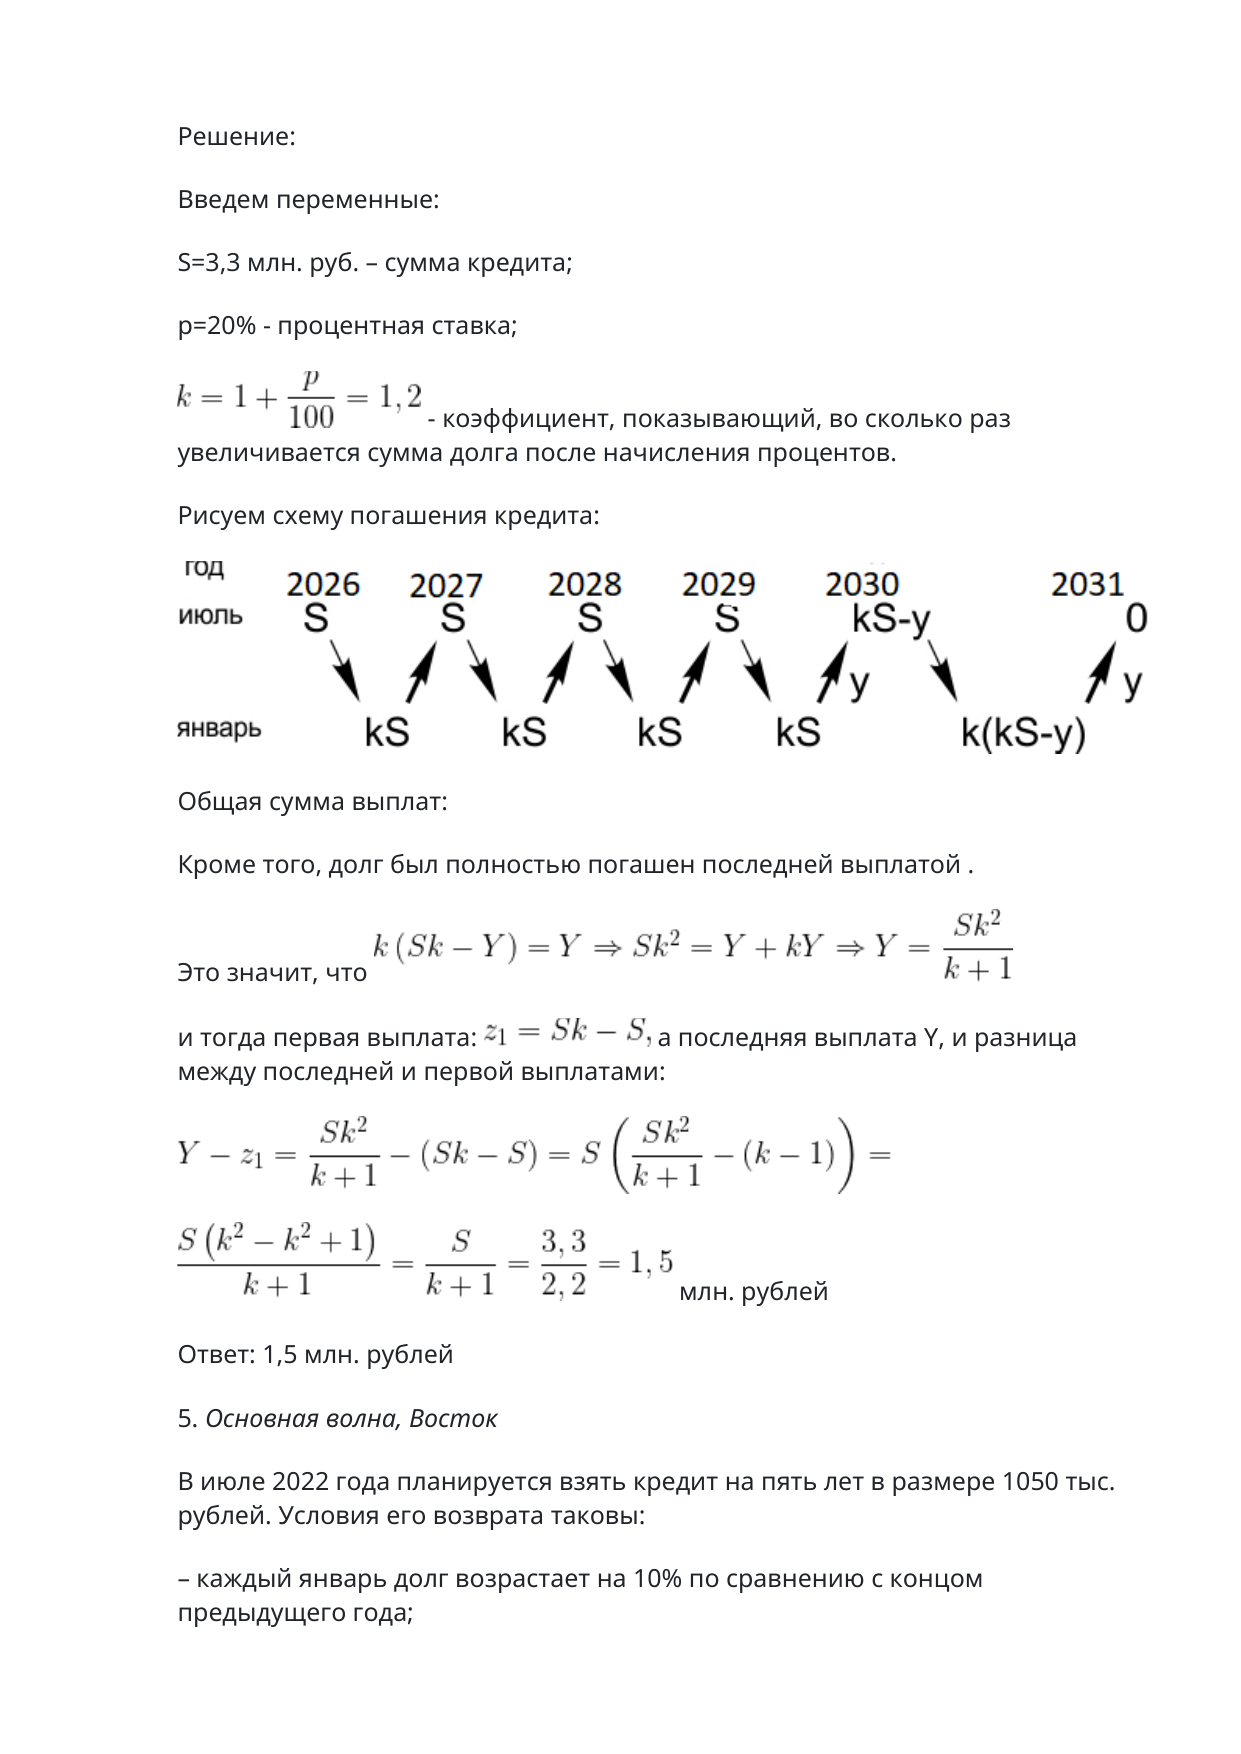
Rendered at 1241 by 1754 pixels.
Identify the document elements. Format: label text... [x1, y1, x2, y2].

picture [177, 561, 1152, 754]
text Bведем переменные: [177, 181, 1152, 215]
text 5. Основная волна, Bосток [177, 1400, 1152, 1434]
text Кроме того, долг был полностью погашен последней выплатой . [177, 846, 1152, 881]
picture [177, 1116, 892, 1194]
text Рисуем схему погашения кредита: [177, 498, 1152, 532]
picture [374, 909, 1014, 982]
text Ответ: 1,5 млн. рублей [177, 1337, 1152, 1371]
text p=20% - процентная ставка; [177, 308, 1152, 342]
text B июле 2022 года планируется взять кредит на пять лет в размере 1050 тыс. рублей. Условия его возврата таковы: [177, 1463, 1152, 1532]
text Решение: [177, 118, 1152, 152]
text - коэффициент, показывающий, во сколько раз увеличивается сумма долга после начисления процентов. [177, 371, 1152, 469]
picture [177, 371, 421, 428]
text и тогда первая выплата: а последняя выплата Y, и разница между последней и первой выплатами: [177, 1018, 1152, 1087]
text Общая сумма выплат: [177, 783, 1152, 817]
text S=3,3 млн. руб. – сумма кредита; [177, 244, 1152, 279]
picture [177, 1222, 673, 1301]
text – каждый январь долг возрастает на 10% по сравнению с концом предыдущего года; [177, 1561, 1152, 1629]
picture [483, 1018, 651, 1047]
